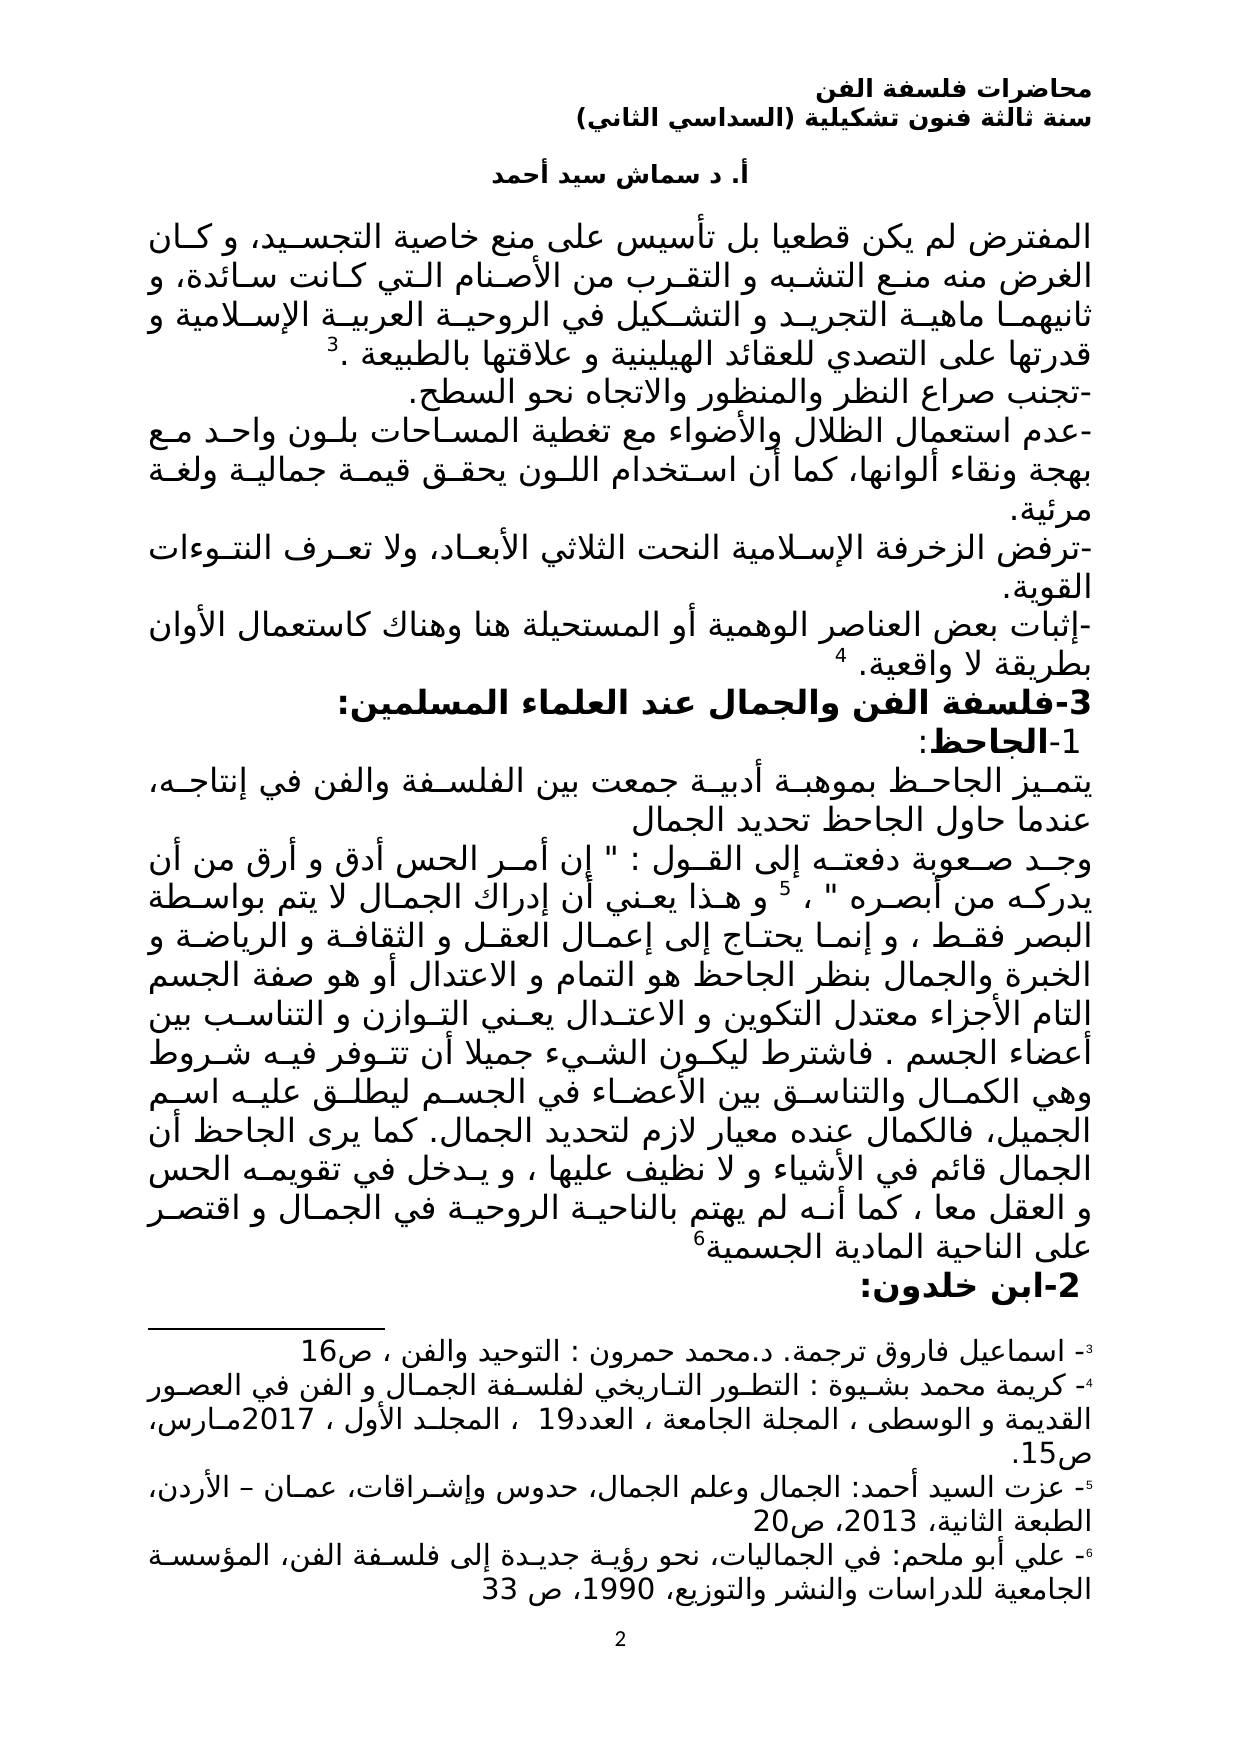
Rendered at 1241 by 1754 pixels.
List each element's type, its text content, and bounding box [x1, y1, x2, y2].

text يتميز الجاحظ بموهبة أدبية جمعت بين الفلسفة والفن في إنتاجه، عندما حاول الجاحظ تحديد الجمال [148, 761, 1092, 839]
text -ترفض الزخرفة الإسلامية النحت الثلاثي الأبعاد، ولا تعرف النتوءات القوية. [148, 528, 1092, 606]
text -إثبات بعض العناصر الوهمية أو المستحيلة هنا وهناك كاستعمال الأوان بطريقة لا واقعية. [148, 606, 1092, 684]
text وجد صعوبة دفعته إلى القول : " إن أمر الحس أدق و أرق من أن يدركه من أبصره " ، و هذا يعني أن إدراك الجمال لا يتم بواسطة البصر فقط ، و إنما يحتاج إلى إعمال العقل و الثقافة و الرياضة و الخبرة والجمال بنظر الجاحظ هو التمام و الاعتدال أو هو صفة الجسم التام الأجزاء معتدل التكوين و الاعتدال يعني التوازن و التناسب بين أعضاء الجسم . فاشترط ليكون الشيء جميلا أن تتوفر فيه شروط وهي الكمال والتناسق بين الأعضاء في الجسم ليطلق عليه اسم الجميل، فالكمال عنده معيار لازم لتحديد الجمال. كما يرى الجاحظ أن الجمال قائم في الأشياء و لا نظيف عليها ، و يدخل في تقويمه الحس و العقل معا ، كما أنه لم يهتم بالناحية الروحية في الجمال و اقتصر على الناحية المادية الجسمية [148, 839, 1092, 1266]
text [148, 217, 1092, 373]
text 3-فلسفة الفن والجمال عند العلماء المسلمين: [148, 684, 1092, 722]
text 1-الجاحظ: [148, 722, 1092, 761]
text -عدم استعمال الظلال والأضواء مع تغطية المساحات بلون واحد مع بهجة ونقاء ألوانها، كما أن استخدام اللون يحقق قيمة جمالية ولغة مرئية. [148, 412, 1092, 528]
text -تجنب صراع النظر والمنظور والاتجاه نحو السطح. [148, 373, 1092, 412]
text 2-ابن خلدون: [148, 1266, 1092, 1305]
